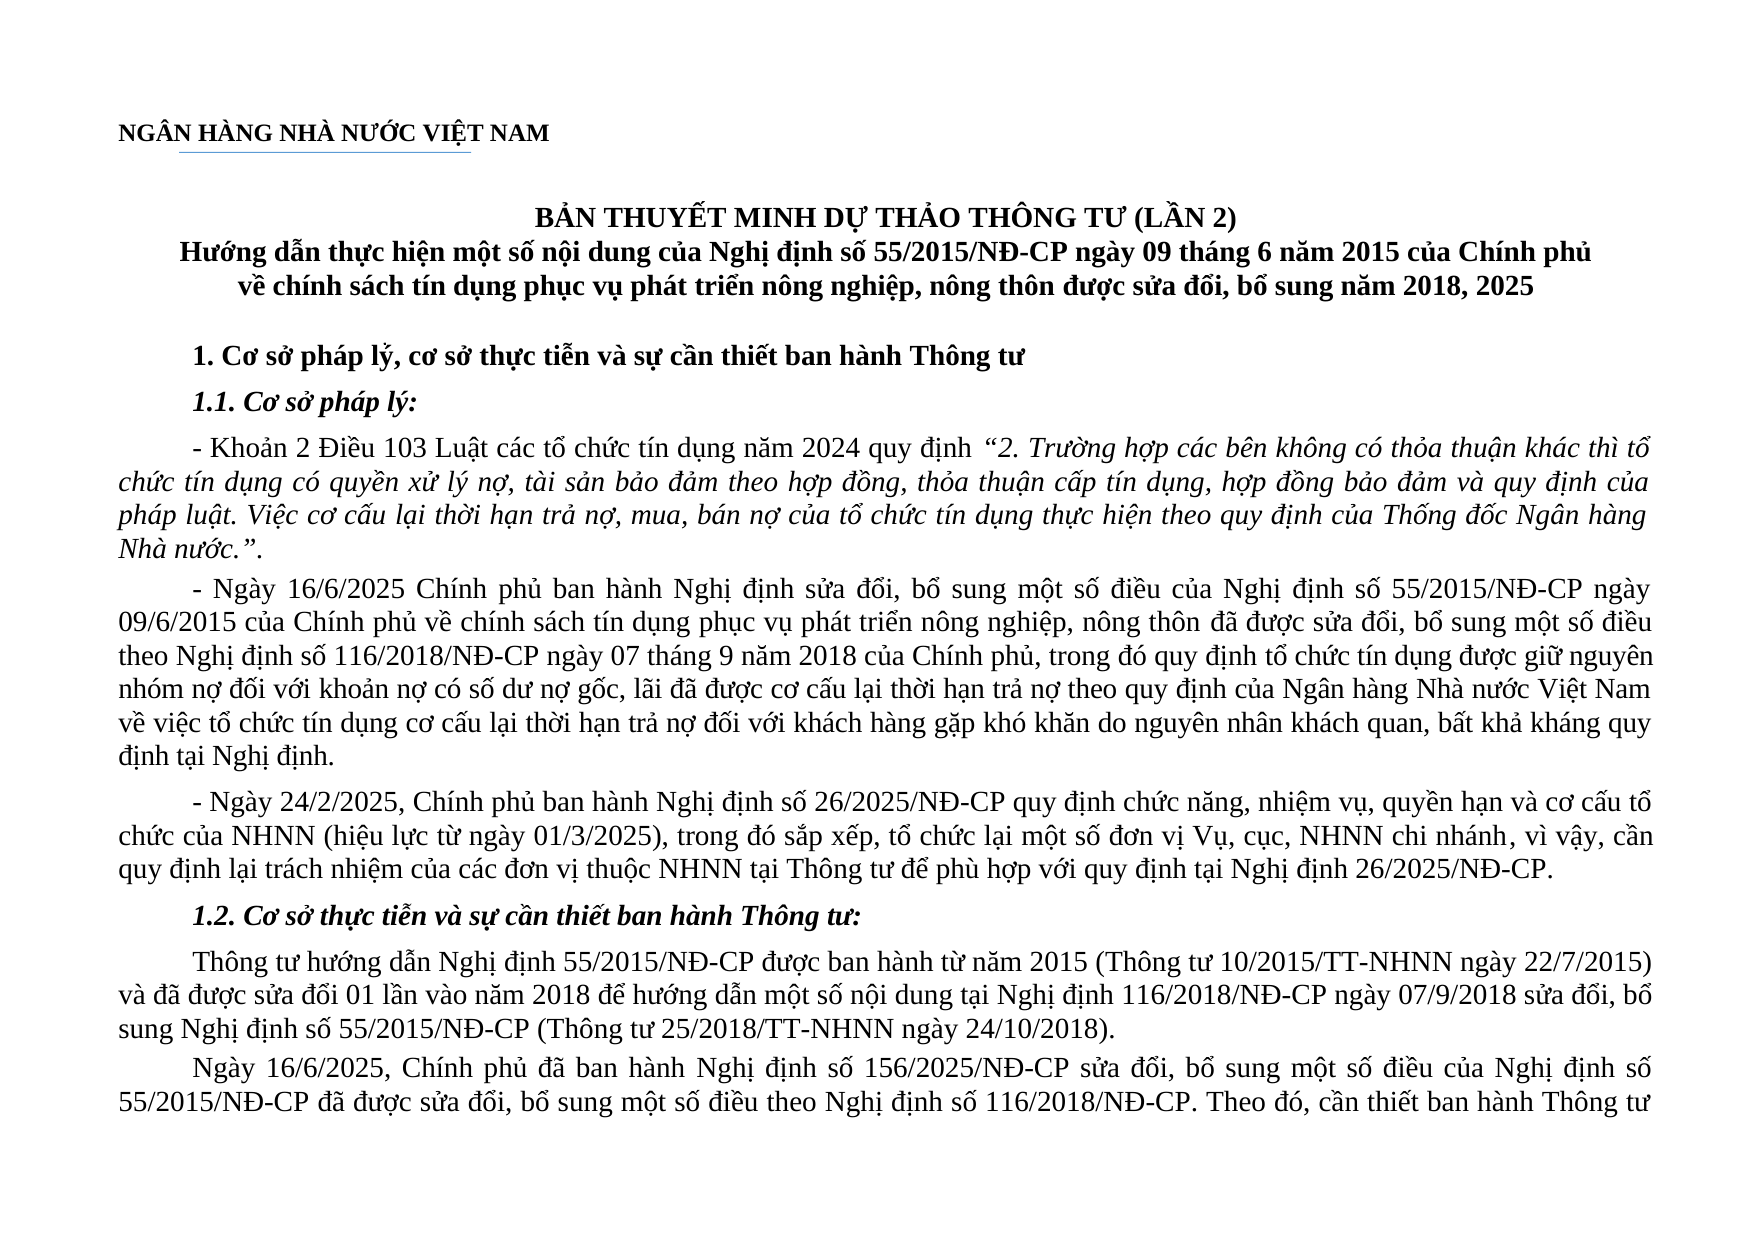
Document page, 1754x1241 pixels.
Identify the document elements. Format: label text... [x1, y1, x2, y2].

text - Ngày 24/2/2025, Chính phủ ban hành Nghị định số 26/2025/NĐ-CP quy định chức năng, nhiệm vụ, quyền hạn và cơ cấu tổ chức của NHNN (hiệu lực từ ngày 01/3/2025), trong đó sắp xếp, tổ chức lại một số đơn vị Vụ, cục, NHNN chi nhánh, vì vậy, cần quy định lại trách nhiệm của các đơn vị thuộc NHNN tại Thông tư để phù hợp với quy định tại Nghị định 26/2025/NĐ-CP. [118, 784, 1653, 885]
text Hướng dẫn thực hiện một số nội dung của Nghị định số 55/2015/NĐ-CP ngày 09 tháng 6 năm 2015 của Chính phủ [118, 234, 1653, 268]
text 1.2. Cơ sở thực tiễn và sự cần thiết ban hành Thông tư: [118, 898, 1653, 931]
text BẢN THUYẾT MINH DỰ THẢO THÔNG TƯ (LẦN 2) [118, 201, 1653, 234]
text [118, 1051, 1653, 1118]
text - Khoản 2 Điều 103 Luật các tổ chức tín dụng năm 2024 quy định “2. Trường hợp các bên không có thỏa thuận khác thì tổ chức tín dụng có quyền xử lý nợ, tài sản bảo đảm theo hợp đồng, thỏa thuận cấp tín dụng, hợp đồng bảo đảm và quy định của pháp luật. Việc cơ cấu lại thời hạn trả nợ, mua, bán nợ của tổ chức tín dụng thực hiện theo quy định của Thống đốc Ngân hàng Nhà nước.”. [118, 430, 1653, 564]
text Thông tư hướng dẫn Nghị định 55/2015/NĐ-CP được ban hành từ năm 2015 (Thông tư 10/2015/TT-NHNN ngày 22/7/2015) và đã được sửa đổi 01 lần vào năm 2018 để hướng dẫn một số nội dung tại Nghị định 116/2018/NĐ-CP ngày 07/9/2018 sửa đổi, bổ sung Nghị định số 55/2015/NĐ-CP (Thông tư 25/2018/TT-NHNN ngày 24/10/2018). [118, 944, 1653, 1044]
text NGÂN HÀNG NHÀ NƯỚC VIỆT NAM [118, 118, 1653, 147]
text - Ngày 16/6/2025 Chính phủ ban hành Nghị định sửa đổi, bổ sung một số điều của Nghị định số 55/2015/NĐ-CP ngày 09/6/2015 của Chính phủ về chính sách tín dụng phục vụ phát triển nông nghiệp, nông thôn đã được sửa đổi, bổ sung một số điều theo Nghị định số 116/2018/NĐ-CP ngày 07 tháng 9 năm 2018 của Chính phủ, trong đó quy định tổ chức tín dụng được giữ nguyên nhóm nợ đối với khoản nợ có số dư nợ gốc, lãi đã được cơ cấu lại thời hạn trả nợ theo quy định của Ngân hàng Nhà nước Việt Nam về việc tổ chức tín dụng cơ cấu lại thời hạn trả nợ đối với khách hàng gặp khó khăn do nguyên nhân khách quan, bất khả kháng quy định tại Nghị định. [118, 571, 1653, 772]
text về chính sách tín dụng phục vụ phát triển nông nghiệp, nông thôn được sửa đổi, bổ sung năm 2018, 2025 [118, 268, 1653, 301]
text 1. Cơ sở pháp lý, cơ sở thực tiễn và sự cần thiết ban hành Thông tư [118, 338, 1653, 372]
text 1.1. Cơ sở pháp lý: [118, 384, 1653, 418]
